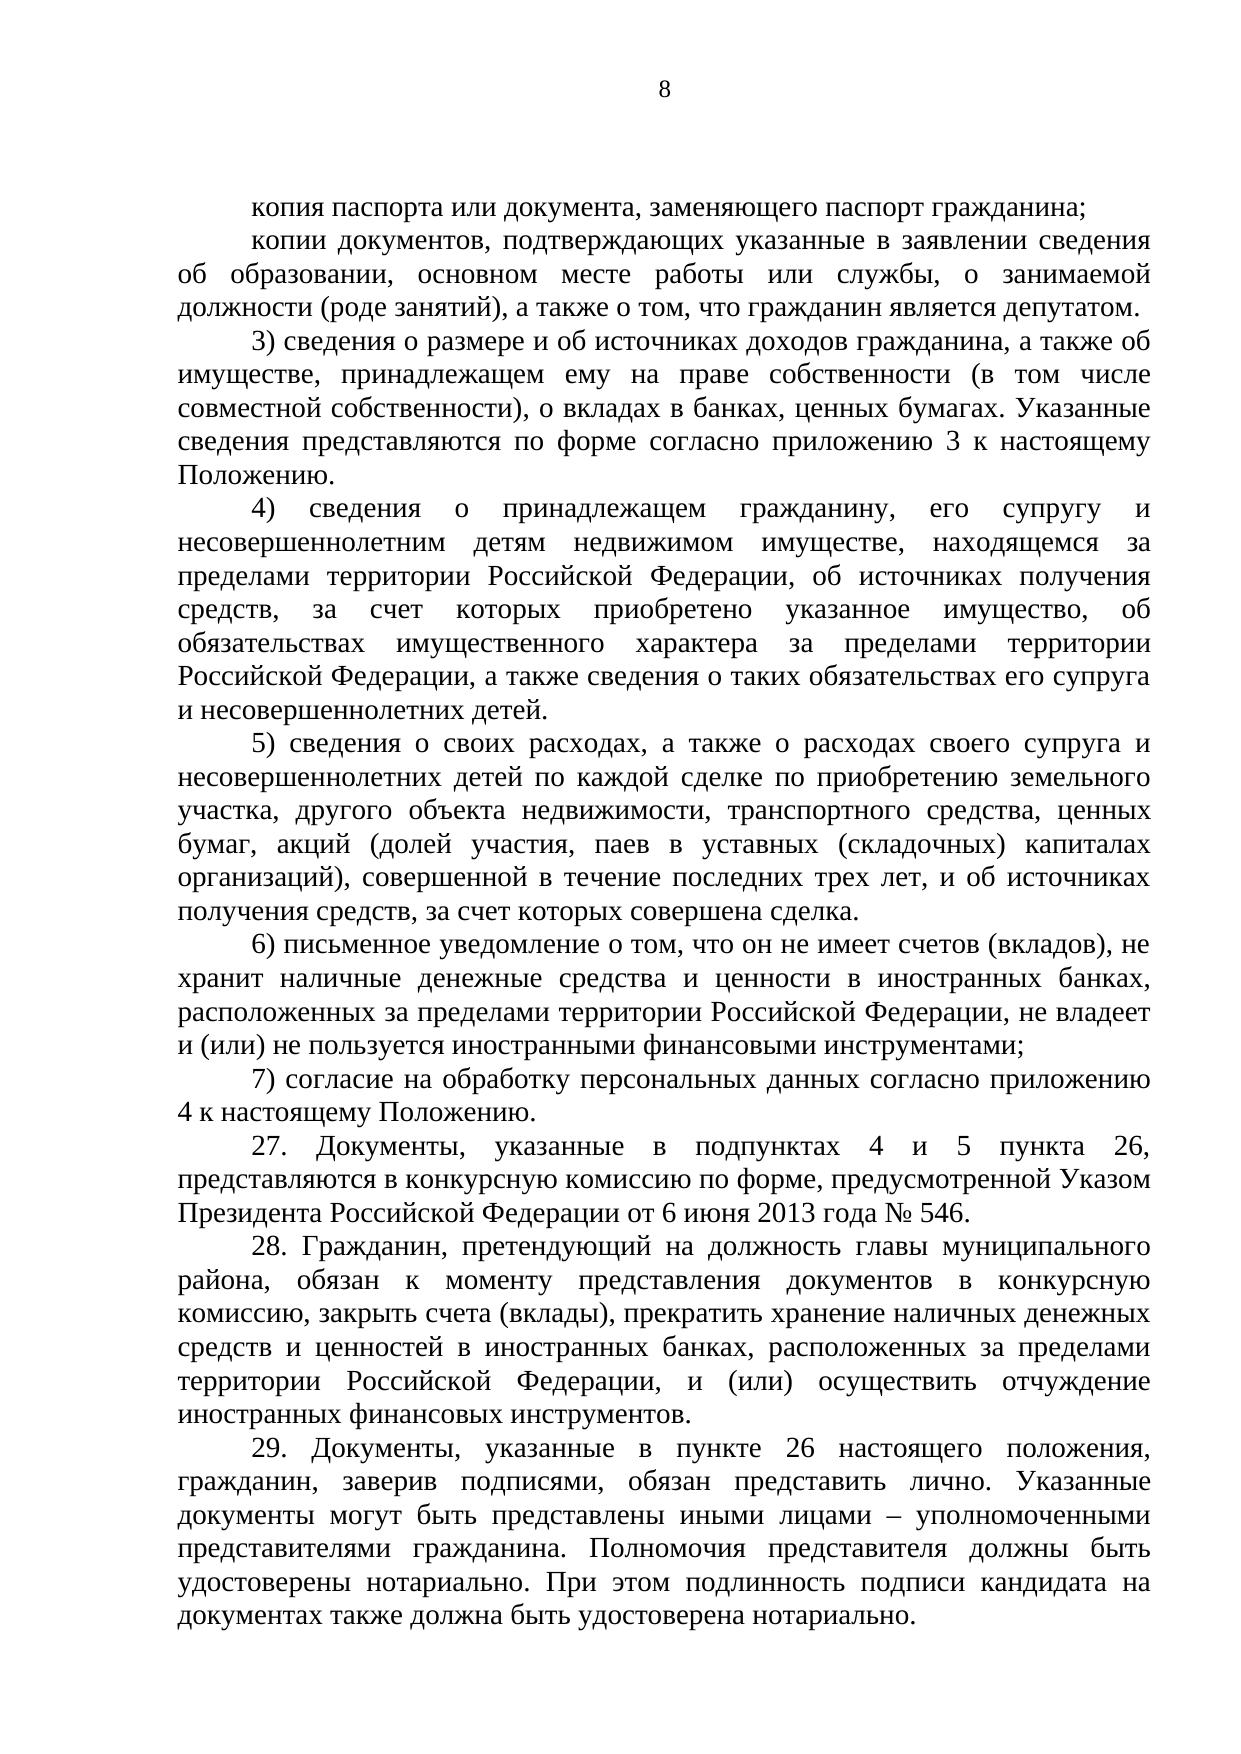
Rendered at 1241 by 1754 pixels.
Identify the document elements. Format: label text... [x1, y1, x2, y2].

text 3) сведения о размере и об источниках доходов гражданина, а также об имуществе, принадлежащем ему на праве собственности (в том числе совместной собственности), о вкладах в банках, ценных бумагах. Указанные сведения представляются по форме согласно приложению 3 к настоящему Положению. [177, 323, 1152, 491]
text копии документов, подтверждающих указанные в заявлении сведения об образовании, основном месте работы или службы, о занимаемой должности (роде занятий), а также о том, что гражданин является депутатом. [177, 222, 1152, 323]
text 5) сведения о своих расходах, а также о расходах своего супруга и несовершеннолетних детей по каждой сделке по приобретению земельного участка, другого объекта недвижимости, транспортного средства, ценных бумаг, акций (долей участия, паев в уставных (складочных) капиталах организаций), совершенной в течение последних трех лет, и об источниках получения средств, за счет которых совершена сделка. [177, 725, 1152, 927]
text копия паспорта или документа, заменяющего паспорт гражданина; [177, 189, 1152, 222]
text 27. Документы, указанные в подпунктах 4 и 5 пункта 26, представляются в конкурсную комиссию по форме, предусмотренной Указом Президента Российской Федерации от 6 июня 2013 года № 546. [177, 1128, 1152, 1228]
text 28. Гражданин, претендующий на должность главы муниципального района, обязан к моменту представления документов в конкурсную комиссию, закрыть счета (вклады), прекратить хранение наличных денежных средств и ценностей в иностранных банках, расположенных за пределами территории Российской Федерации, и (или) осуществить отчуждение иностранных финансовых инструментов. [177, 1228, 1152, 1430]
text 6) письменное уведомление о том, что он не имеет счетов (вкладов), не хранит наличные денежные средства и ценности в иностранных банках, расположенных за пределами территории Российской Федерации, не владеет и (или) не пользуется иностранными финансовыми инструментами; [177, 927, 1152, 1061]
text 4) сведения о принадлежащем гражданину, его супругу и несовершеннолетним детям недвижимом имуществе, находящемся за пределами территории Российской Федерации, об источниках получения средств, за счет которых приобретено указанное имущество, об обязательствах имущественного характера за пределами территории Российской Федерации, а также сведения о таких обязательствах его супруга и несовершеннолетних детей. [177, 491, 1152, 725]
text 29. Документы, указанные в пункте 26 настоящего положения, гражданин, заверив подписями, обязан представить лично. Указанные документы могут быть представлены иными лицами – уполномоченными представителями гражданина. Полномочия представителя должны быть удостоверены нотариально. При этом подлинность подписи кандидата на документах также должна быть удостоверена нотариально. [177, 1430, 1152, 1631]
text 7) согласие на обработку персональных данных согласно приложению 4 к настоящему Положению. [177, 1061, 1152, 1128]
